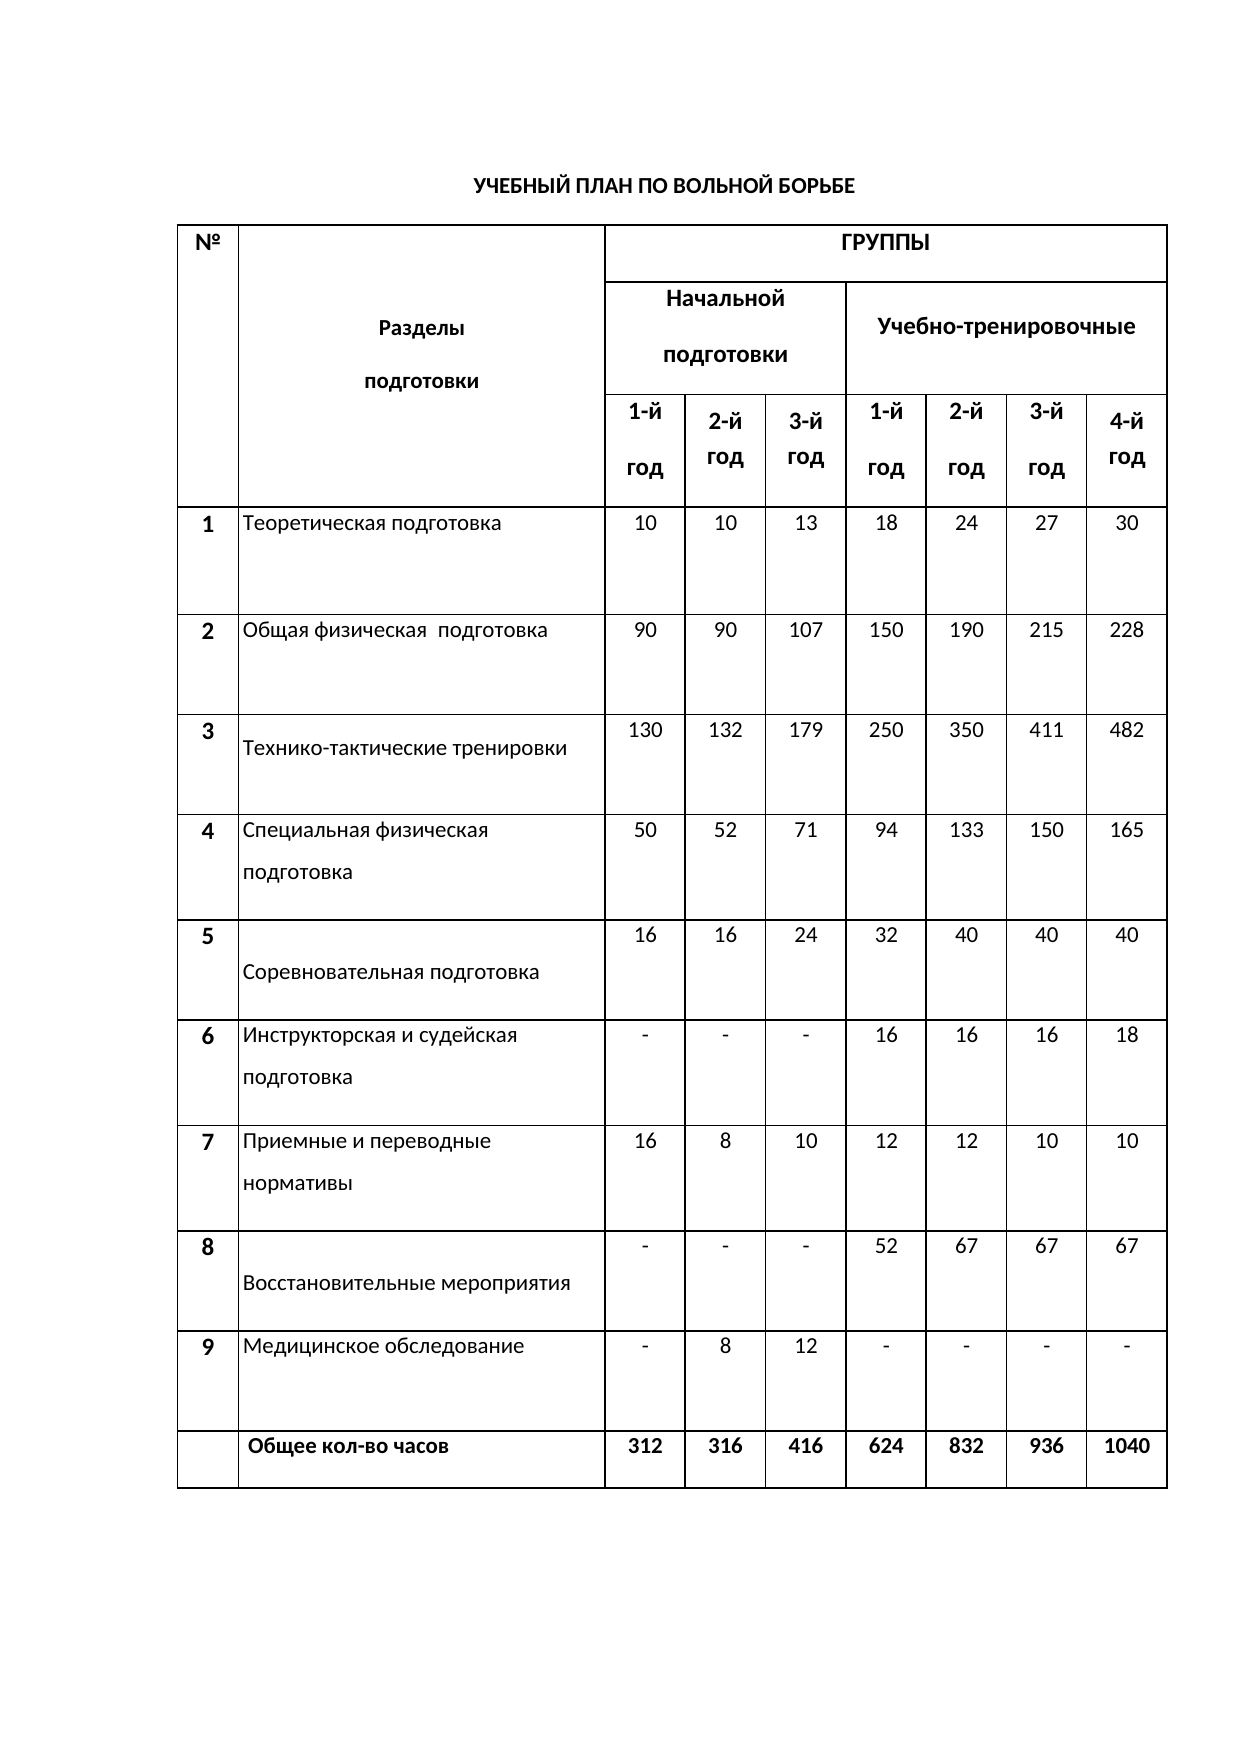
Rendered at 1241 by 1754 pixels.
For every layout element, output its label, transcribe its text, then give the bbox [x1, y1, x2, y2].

table_cell 2-й год [686, 395, 765, 506]
table_cell Общее кол-во часов [239, 1432, 604, 1487]
table_cell - [606, 1232, 684, 1330]
table_cell 133 [927, 815, 1006, 919]
table_cell 250 [847, 715, 925, 813]
table_cell 1 [178, 508, 238, 613]
table_cell 16 [1007, 1021, 1086, 1124]
table_cell - [847, 1332, 925, 1430]
table_cell 18 [847, 508, 925, 613]
table_cell 67 [1007, 1232, 1086, 1330]
table_cell 16 [686, 921, 765, 1019]
table_cell [178, 1432, 238, 1487]
table_cell - [1007, 1332, 1086, 1430]
table_cell 312 [606, 1432, 684, 1487]
table_cell 10 [686, 508, 765, 613]
table_cell Соревновательная подготовка [239, 921, 604, 1019]
table_cell 7 [178, 1126, 238, 1230]
table_cell 179 [766, 715, 845, 813]
table_cell - [1087, 1332, 1166, 1430]
text УЧЕБНЫЙ ПЛАН ПО ВОЛЬНОЙ БОРЬБЕ [177, 171, 1152, 199]
table_cell 190 [927, 615, 1006, 713]
table_cell 9 [178, 1332, 238, 1430]
table_cell 30 [1087, 508, 1166, 613]
table_cell 1040 [1087, 1432, 1166, 1487]
table_cell - [766, 1232, 845, 1330]
table_cell 8 [686, 1126, 765, 1230]
table_cell 10 [1007, 1126, 1086, 1230]
table_cell 10 [1087, 1126, 1166, 1230]
table_header ГРУППЫ [606, 226, 1166, 281]
table_cell 316 [686, 1432, 765, 1487]
table_cell 16 [847, 1021, 925, 1124]
table_cell 90 [606, 615, 684, 713]
table_cell - [606, 1021, 684, 1124]
table_cell 12 [847, 1126, 925, 1230]
table_cell 90 [686, 615, 765, 713]
table_cell 94 [847, 815, 925, 919]
table_cell 8 [686, 1332, 765, 1430]
table_cell Учебно-тренировочные [847, 283, 1166, 393]
table_cell 16 [927, 1021, 1006, 1124]
table_cell 482 [1087, 715, 1166, 813]
table_cell 228 [1087, 615, 1166, 713]
table_cell 936 [1007, 1432, 1086, 1487]
table_cell 13 [766, 508, 845, 613]
table_cell Восстановительные мероприятия [239, 1232, 604, 1330]
table_cell 67 [927, 1232, 1006, 1330]
table_cell 6 [178, 1021, 238, 1124]
table_cell 24 [766, 921, 845, 1019]
table_cell 3-й год [1007, 395, 1086, 506]
table_cell - [686, 1232, 765, 1330]
table_cell 416 [766, 1432, 845, 1487]
table_cell 3-й год [766, 395, 845, 506]
table_cell - [686, 1021, 765, 1124]
table_cell 32 [847, 921, 925, 1019]
table_cell 150 [847, 615, 925, 713]
table_cell 8 [178, 1232, 238, 1330]
table_cell 130 [606, 715, 684, 813]
table_cell 107 [766, 615, 845, 713]
table_cell 40 [1007, 921, 1086, 1019]
table_cell 16 [606, 1126, 684, 1230]
table_cell 10 [766, 1126, 845, 1230]
table_cell 165 [1087, 815, 1166, 919]
table_cell 3 [178, 715, 238, 813]
table_cell 150 [1007, 815, 1086, 919]
table_cell Технико-тактические тренировки [239, 715, 604, 813]
table_cell Инструкторская и судейская подготовка [239, 1021, 604, 1124]
table_cell 52 [686, 815, 765, 919]
table_cell 71 [766, 815, 845, 919]
table_cell 215 [1007, 615, 1086, 713]
table_cell 40 [1087, 921, 1166, 1019]
table_cell 10 [606, 508, 684, 613]
table_cell 16 [606, 921, 684, 1019]
table_cell 624 [847, 1432, 925, 1487]
table_cell 132 [686, 715, 765, 813]
table_header № [178, 226, 238, 506]
table_cell 52 [847, 1232, 925, 1330]
table_header Разделы подготовки [239, 226, 604, 506]
table_cell 12 [766, 1332, 845, 1430]
table_cell 4 [178, 815, 238, 919]
table_cell 2-й год [927, 395, 1006, 506]
table_cell 40 [927, 921, 1006, 1019]
table_cell 67 [1087, 1232, 1166, 1330]
table_cell Теоретическая подготовка [239, 508, 604, 613]
table_cell 18 [1087, 1021, 1166, 1124]
table_cell Приемные и переводные нормативы [239, 1126, 604, 1230]
table_cell - [927, 1332, 1006, 1430]
table_cell Специальная физическая подготовка [239, 815, 604, 919]
table_cell 832 [927, 1432, 1006, 1487]
table_cell Медицинское обследование [239, 1332, 604, 1430]
table_cell - [766, 1021, 845, 1124]
table_cell 411 [1007, 715, 1086, 813]
table_cell 1-й год [847, 395, 925, 506]
table_cell 12 [927, 1126, 1006, 1230]
table_cell 2 [178, 615, 238, 713]
table_cell 4-й год [1087, 395, 1166, 506]
table_cell 1-й год [606, 395, 684, 506]
table_cell 50 [606, 815, 684, 919]
table_cell 27 [1007, 508, 1086, 613]
table_cell 350 [927, 715, 1006, 813]
table_cell Начальной подготовки [606, 283, 845, 393]
table_cell Общая физическая подготовка [239, 615, 604, 713]
table_cell 24 [927, 508, 1006, 613]
table_cell - [606, 1332, 684, 1430]
table_cell 5 [178, 921, 238, 1019]
